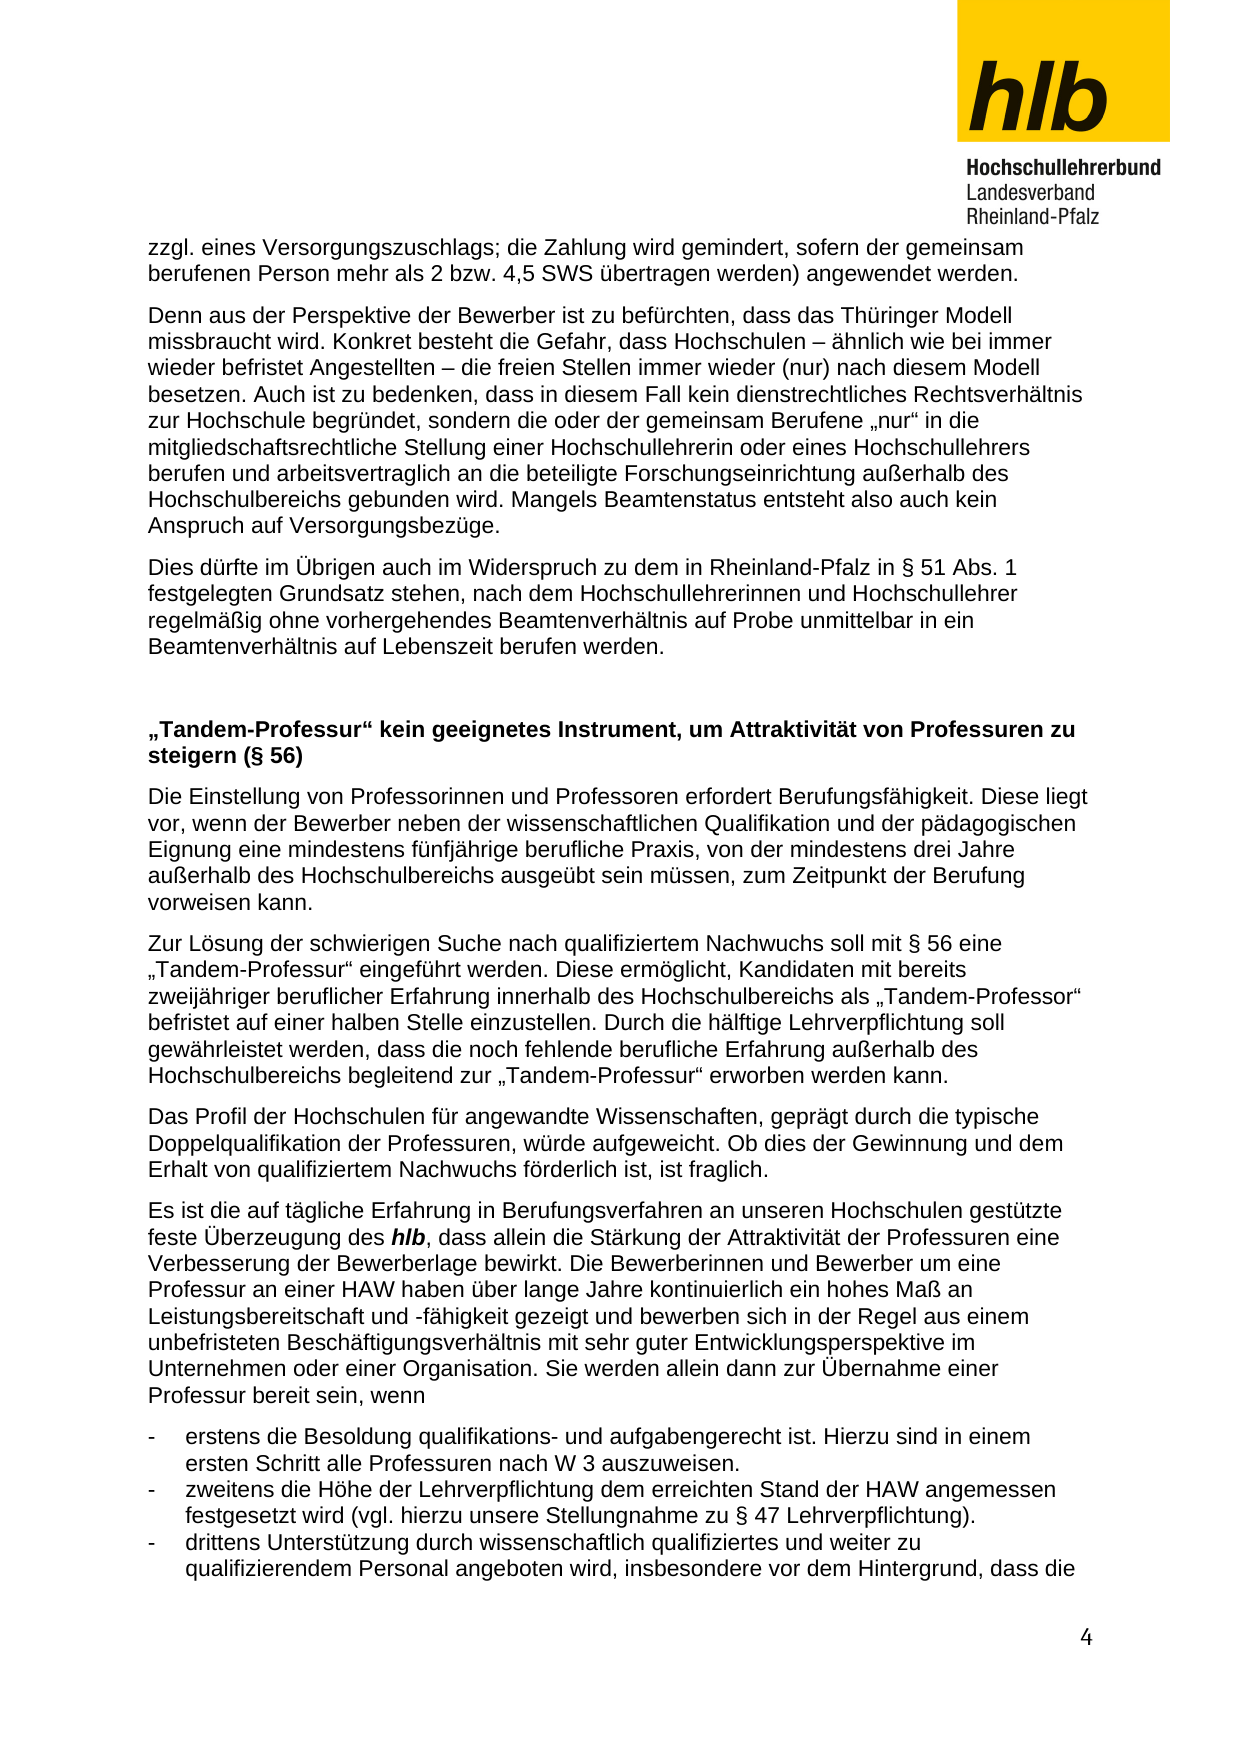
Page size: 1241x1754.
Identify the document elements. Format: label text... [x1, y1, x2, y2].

text Denn aus der Perspektive der Bewerber ist zu befürchten, dass das Thüringer Modell missbraucht wird. Konkret besteht die Gefahr, dass Hochschulen – ähnlich wie bei immer wieder befristet Angestellten – die freien Stellen immer wieder (nur) nach diesem Modell besetzen. Auch ist zu bedenken, dass in diesem Fall kein dienstrechtliches Rechtsverhältnis zur Hochschule begründet, sondern die oder der gemeinsam Berufene „nur“ in die mitgliedschaftsrechtliche Stellung einer Hochschullehrerin oder eines Hochschullehrers berufen und arbeitsvertraglich an die beteiligte Forschungseinrichtung außerhalb des Hochschulbereichs gebunden wird. Mangels Beamtenstatus entsteht also auch kein Anspruch auf Versorgungsbezüge. [148, 302, 1093, 539]
text Die Einstellung von Professorinnen und Professoren erfordert Berufungsfähigkeit. Diese liegt vor, wenn der Bewerber neben der wissenschaftlichen Qualifikation und der pädagogischen Eignung eine mindestens fünfjährige berufliche Praxis, von der mindestens drei Jahre außerhalb des Hochschulbereichs ausgeübt sein müssen, zum Zeitpunkt der Berufung vorweisen kann. [148, 783, 1093, 915]
picture [957, 0, 1170, 234]
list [148, 1528, 1093, 1581]
text Dies dürfte im Übrigen auch im Widerspruch zu dem in Rheinland-Pfalz in § 51 Abs. 1 festgelegten Grundsatz stehen, nach dem Hochschullehrerinnen und Hochschullehrer regelmäßig ohne vorhergehendes Beamtenverhältnis auf Probe unmittelbar in ein Beamtenverhältnis auf Lebenszeit berufen werden. [148, 554, 1093, 659]
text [148, 148, 1093, 287]
text „Tandem-Professur“ kein geeignetes Instrument, um Attraktivität von Professuren zu steigern (§ 56) [148, 716, 1093, 768]
list zweitens die Höhe der Lehrverpflichtung dem erreichten Stand der HAW angemessen festgesetzt wird (vgl. hierzu unsere Stellungnahme zu § 47 Lehrverpflichtung). [148, 1476, 1093, 1528]
list erstens die Besoldung qualifikations- und aufgabengerecht ist. Hierzu sind in einem ersten Schritt alle Professuren nach W 3 auszuweisen. [148, 1423, 1093, 1476]
text Das Profil der Hochschulen für angewandte Wissenschaften, geprägt durch die typische Doppelqualifikation der Professuren, würde aufgeweicht. Ob dies der Gewinnung und dem Erhalt von qualifiziertem Nachwuchs förderlich ist, ist fraglich. [148, 1103, 1093, 1182]
text Zur Lösung der schwierigen Suche nach qualifiziertem Nachwuchs soll mit § 56 eine „Tandem-Professur“ eingeführt werden. Diese ermöglicht, Kandidaten mit bereits zweijähriger beruflicher Erfahrung innerhalb des Hochschulbereichs als „Tandem-Professor“ befristet auf einer halben Stelle einzustellen. Durch die hälftige Lehrverpflichtung soll gewährleistet werden, dass die noch fehlende berufliche Erfahrung außerhalb des Hochschulbereichs begleitend zur „Tandem-Professur“ erworben werden kann. [148, 930, 1093, 1088]
text Es ist die auf tägliche Erfahrung in Berufungsverfahren an unseren Hochschulen gestützte feste Überzeugung des hlb, dass allein die Stärkung der Attraktivität der Professuren eine Verbesserung der Bewerberlage bewirkt. Die Bewerberinnen und Bewerber um eine Professur an einer HAW haben über lange Jahre kontinuierlich ein hohes Maß an Leistungsbereitschaft und -fähigkeit gezeigt und bewerben sich in der Regel aus einem unbefristeten Beschäftigungsverhältnis mit sehr guter Entwicklungsperspektive im Unternehmen oder einer Organisation. Sie werden allein dann zur Übernahme einer Professur bereit sein, wenn [148, 1197, 1093, 1408]
